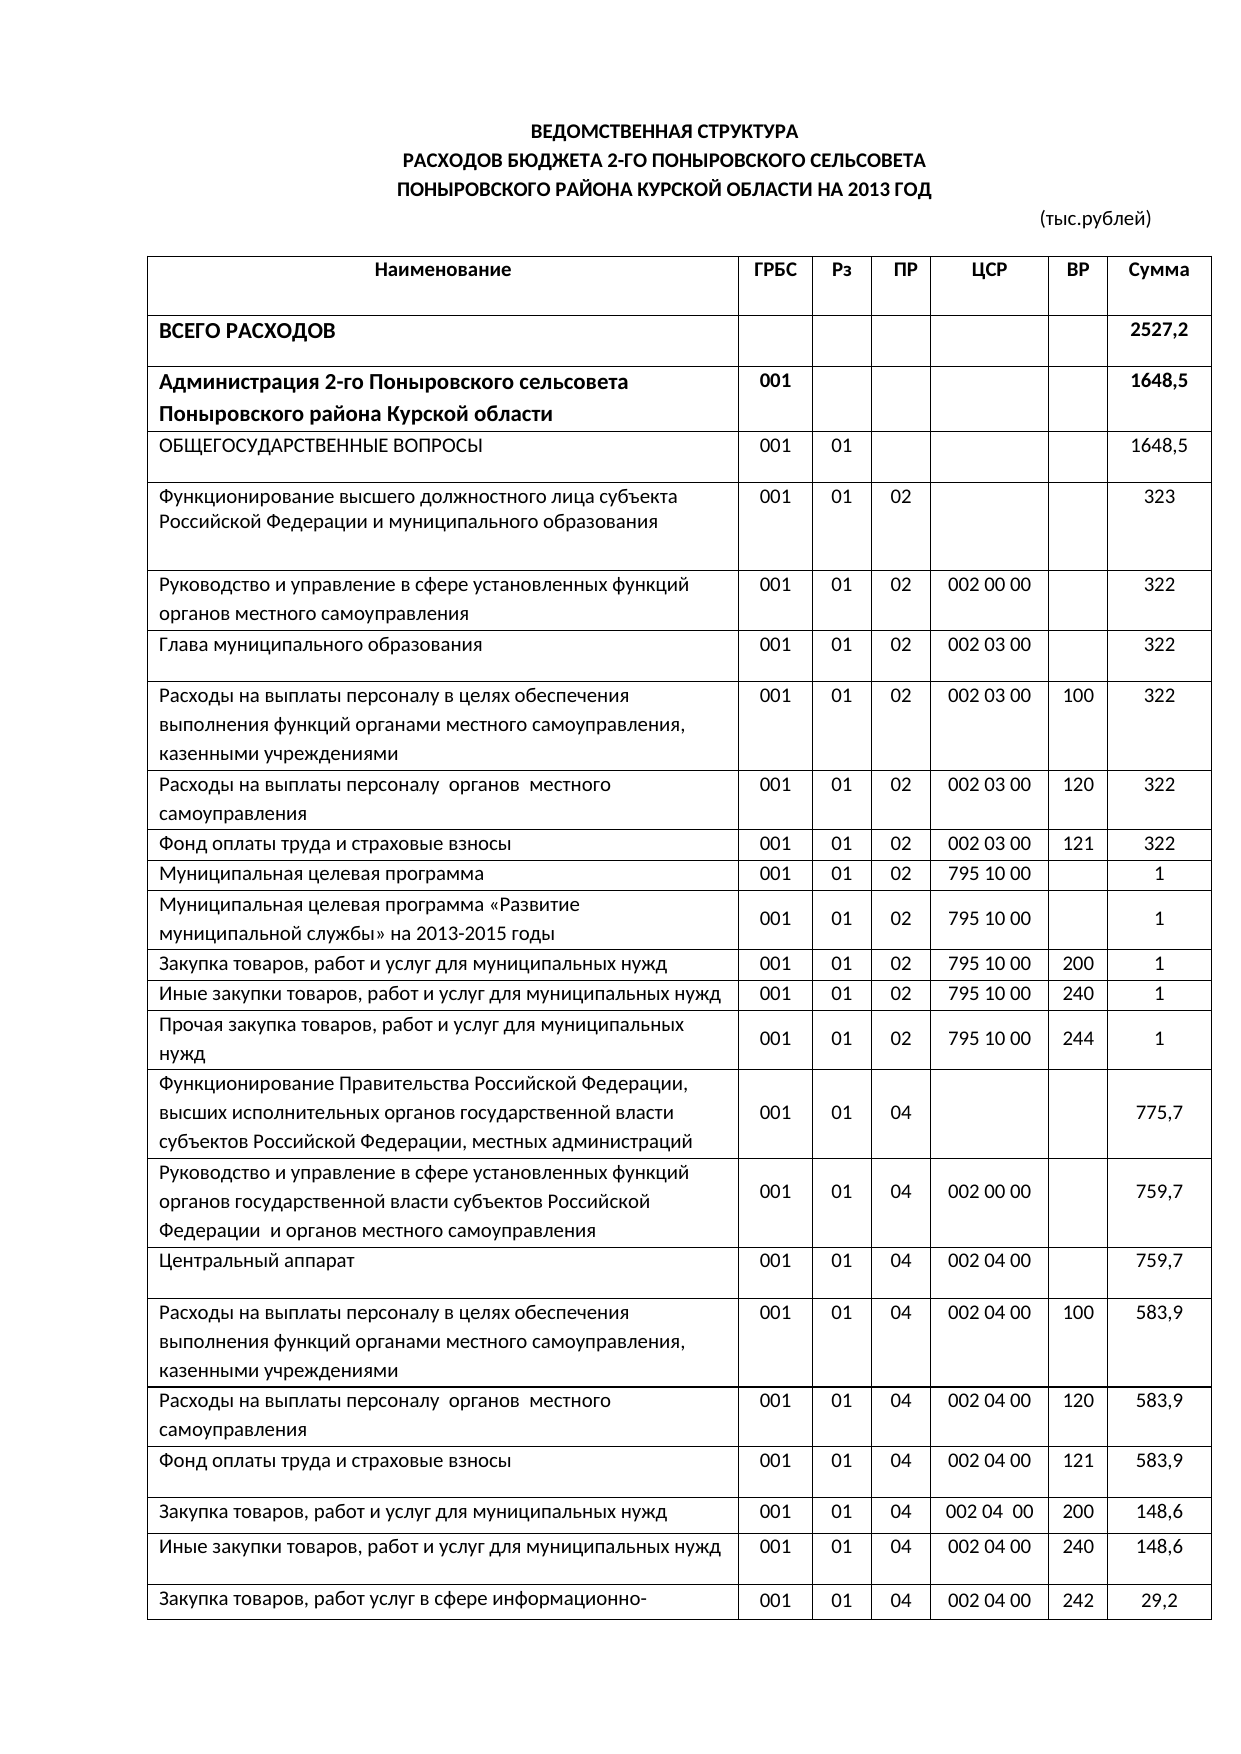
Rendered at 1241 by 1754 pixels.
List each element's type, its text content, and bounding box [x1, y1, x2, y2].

table_cell 01 [813, 861, 871, 890]
table_cell 02 [872, 891, 930, 949]
table_cell 795 10 00 [931, 861, 1048, 890]
table_cell [1049, 571, 1107, 630]
table_cell 795 10 00 [931, 981, 1048, 1010]
table_cell 001 [739, 1011, 812, 1069]
table_cell 148,6 [1108, 1498, 1211, 1532]
table_cell Администрация 2-го Поныровского сельсовета Поныровского района Курской области [148, 367, 738, 431]
table_cell Руководство и управление в сфере установленных функций органов местного самоуправления [148, 571, 738, 630]
table_cell 04 [872, 1159, 930, 1247]
table_cell Муниципальная целевая программа [148, 861, 738, 890]
table_cell 2527,2 [1108, 316, 1211, 366]
table_cell 322 [1108, 682, 1211, 770]
table_cell 200 [1049, 1498, 1107, 1532]
table_cell 02 [872, 771, 930, 829]
table_cell 01 [813, 1070, 871, 1158]
table_cell 001 [739, 682, 812, 770]
table_cell 001 [739, 891, 812, 949]
table_cell 02 [872, 861, 930, 890]
table_cell 02 [872, 631, 930, 681]
table_cell 001 [739, 432, 812, 482]
table_cell 01 [813, 950, 871, 979]
table_cell 002 04 00 [931, 1388, 1048, 1446]
table_cell 001 [739, 950, 812, 979]
table_cell 01 [813, 432, 871, 482]
table_cell 583,9 [1108, 1447, 1211, 1497]
table_cell 02 [872, 1011, 930, 1069]
table_cell Расходы на выплаты персоналу в целях обеспечения выполнения функций органами местного самоуправления, казенными учреждениями [148, 682, 738, 770]
table_cell 01 [813, 981, 871, 1010]
table_cell [739, 316, 812, 366]
table_cell 01 [813, 771, 871, 829]
table_cell 1 [1108, 950, 1211, 979]
table_header ПР [872, 257, 930, 315]
table_cell 001 [739, 771, 812, 829]
table_cell 02 [872, 950, 930, 979]
table_cell 1648,5 [1108, 432, 1211, 482]
table_cell [931, 1070, 1048, 1158]
table_cell [872, 367, 930, 431]
table_cell 002 00 00 [931, 571, 1048, 630]
table_cell 100 [1049, 1299, 1107, 1386]
table_cell 02 [872, 682, 930, 770]
table_cell [1049, 631, 1107, 681]
table_cell [1049, 1248, 1107, 1298]
table_cell 120 [1049, 1388, 1107, 1446]
table_cell 100 [1049, 682, 1107, 770]
table_cell 01 [813, 1447, 871, 1497]
table_cell 001 [739, 1534, 812, 1584]
table_cell 759,7 [1108, 1159, 1211, 1247]
table_cell Муниципальная целевая программа «Развитие муниципальной службы» на 2013-2015 годы [148, 891, 738, 949]
table_cell 01 [813, 483, 871, 570]
table_cell 002 03 00 [931, 771, 1048, 829]
table_cell 001 [739, 861, 812, 890]
table_cell Закупка товаров, работ и услуг для муниципальных нужд [148, 950, 738, 979]
table_cell [1049, 1070, 1107, 1158]
table_cell 02 [872, 981, 930, 1010]
table_cell [872, 432, 930, 482]
table_cell 322 [1108, 830, 1211, 859]
text ПОНЫРОВСКОГО РАЙОНА КУРСКОЙ ОБЛАСТИ НА 2013 ГОД [177, 176, 1152, 202]
table_cell 01 [813, 1248, 871, 1298]
table_cell [1049, 861, 1107, 890]
table_cell Глава муниципального образования [148, 631, 738, 681]
table_cell 04 [872, 1070, 930, 1158]
table_cell Иные закупки товаров, работ и услуг для муниципальных нужд [148, 981, 738, 1010]
table_cell 02 [872, 483, 930, 570]
text (тыс.рублей) [177, 206, 1152, 231]
table_cell Прочая закупка товаров, работ и услуг для муниципальных нужд [148, 1011, 738, 1069]
table_cell ВСЕГО РАСХОДОВ [148, 316, 738, 366]
table_cell [1049, 367, 1107, 431]
table_cell 795 10 00 [931, 891, 1048, 949]
table_cell 002 04 00 [931, 1498, 1048, 1532]
table_cell 04 [872, 1248, 930, 1298]
table_cell 04 [872, 1388, 930, 1446]
table_cell 322 [1108, 571, 1211, 630]
table_cell [931, 483, 1048, 570]
table_cell 583,9 [1108, 1299, 1211, 1386]
table_cell 04 [872, 1498, 930, 1532]
table_cell [1049, 316, 1107, 366]
table_cell 240 [1049, 1534, 1107, 1584]
table_cell 001 [739, 631, 812, 681]
table_cell 1 [1108, 981, 1211, 1010]
table_cell 04 [872, 1585, 930, 1619]
table_cell 02 [872, 571, 930, 630]
table_cell 001 [739, 1498, 812, 1532]
table_cell 1 [1108, 861, 1211, 890]
table_cell 002 04 00 [931, 1447, 1048, 1497]
table_cell 240 [1049, 981, 1107, 1010]
table_cell 001 [739, 981, 812, 1010]
table_cell Фонд оплаты труда и страховые взносы [148, 1447, 738, 1497]
table_cell Закупка товаров, работ и услуг для муниципальных нужд [148, 1498, 738, 1532]
table_cell [1049, 891, 1107, 949]
table_cell Иные закупки товаров, работ и услуг для муниципальных нужд [148, 1534, 738, 1584]
table_cell 001 [739, 1159, 812, 1247]
table_cell 04 [872, 1299, 930, 1386]
table_cell [872, 316, 930, 366]
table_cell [148, 1585, 738, 1619]
table_cell Расходы на выплаты персоналу в целях обеспечения выполнения функций органами местного самоуправления, казенными учреждениями [148, 1299, 738, 1386]
table_cell 002 00 00 [931, 1159, 1048, 1247]
table_cell [1049, 483, 1107, 570]
table_cell 322 [1108, 771, 1211, 829]
table_cell Расходы на выплаты персоналу органов местного самоуправления [148, 771, 738, 829]
text РАСХОДОВ БЮДЖЕТА 2-ГО ПОНЫРОВСКОГО СЕЛЬСОВЕТА [177, 147, 1152, 173]
table_cell 04 [872, 1534, 930, 1584]
table_cell 01 [813, 1159, 871, 1247]
table_header Сумма [1108, 257, 1211, 315]
table_cell 01 [813, 1299, 871, 1386]
table_header Наименование [148, 257, 738, 315]
table_cell Функционирование Правительства Российской Федерации, высших исполнительных органов государственной власти субъектов Российской Федерации, местных администраций [148, 1070, 738, 1158]
table_cell 01 [813, 1498, 871, 1532]
table_cell 002 03 00 [931, 830, 1048, 859]
table_cell [931, 367, 1048, 431]
table_cell 002 04 00 [931, 1534, 1048, 1584]
table_cell 002 03 00 [931, 631, 1048, 681]
table_cell 02 [872, 830, 930, 859]
table_cell 200 [1049, 950, 1107, 979]
table_header ВР [1049, 257, 1107, 315]
table_cell Фонд оплаты труда и страховые взносы [148, 830, 738, 859]
table_cell 001 [739, 1388, 812, 1446]
table_cell 583,9 [1108, 1388, 1211, 1446]
table_cell 002 04 00 [931, 1248, 1048, 1298]
table_cell Руководство и управление в сфере установленных функций органов государственной власти субъектов Российской Федерации и органов местного самоуправления [148, 1159, 738, 1247]
table_cell 121 [1049, 1447, 1107, 1497]
table_cell [931, 432, 1048, 482]
table_cell 244 [1049, 1011, 1107, 1069]
table_header ГРБС [739, 257, 812, 315]
table_cell 001 [739, 483, 812, 570]
table_cell 01 [813, 1011, 871, 1069]
table_cell Расходы на выплаты персоналу органов местного самоуправления [148, 1388, 738, 1446]
table_cell 04 [872, 1447, 930, 1497]
table_cell 759,7 [1108, 1248, 1211, 1298]
table_cell ОБЩЕГОСУДАРСТВЕННЫЕ ВОПРОСЫ [148, 432, 738, 482]
table_cell 01 [813, 1585, 871, 1619]
table_cell [813, 367, 871, 431]
table_cell 322 [1108, 631, 1211, 681]
table_cell 1 [1108, 1011, 1211, 1069]
table_header ЦСР [931, 257, 1048, 315]
table_cell 001 [739, 1447, 812, 1497]
table_cell 01 [813, 571, 871, 630]
table_cell 002 03 00 [931, 682, 1048, 770]
table_cell [813, 316, 871, 366]
table_cell 795 10 00 [931, 950, 1048, 979]
table_cell 01 [813, 631, 871, 681]
table_header Рз [813, 257, 871, 315]
text ВЕДОМСТВЕННАЯ СТРУКТУРА [177, 118, 1152, 143]
table_cell 001 [739, 830, 812, 859]
table_cell 001 [739, 1248, 812, 1298]
table_cell 242 [1049, 1585, 1107, 1619]
table_cell 01 [813, 1388, 871, 1446]
table_cell 01 [813, 1534, 871, 1584]
table_cell 002 04 00 [931, 1585, 1048, 1619]
table_cell Центральный аппарат [148, 1248, 738, 1298]
table_cell 1648,5 [1108, 367, 1211, 431]
table_cell 29,2 [1108, 1585, 1211, 1619]
table_cell 795 10 00 [931, 1011, 1048, 1069]
table_cell 001 [739, 571, 812, 630]
table_cell [931, 316, 1048, 366]
table_cell 001 [739, 1070, 812, 1158]
table_cell [1049, 1159, 1107, 1247]
table_cell 002 04 00 [931, 1299, 1048, 1386]
table_cell Функционирование высшего должностного лица субъекта Российской Федерации и муниципального образования [148, 483, 738, 570]
table_cell 01 [813, 830, 871, 859]
table_cell 121 [1049, 830, 1107, 859]
table_cell 01 [813, 891, 871, 949]
table_cell 1 [1108, 891, 1211, 949]
table_cell 001 [739, 1585, 812, 1619]
table_cell 001 [739, 367, 812, 431]
table_cell 001 [739, 1299, 812, 1386]
table_cell 148,6 [1108, 1534, 1211, 1584]
table_cell 01 [813, 682, 871, 770]
table_cell [1049, 432, 1107, 482]
table_cell 120 [1049, 771, 1107, 829]
table_cell 323 [1108, 483, 1211, 570]
table_cell 775,7 [1108, 1070, 1211, 1158]
